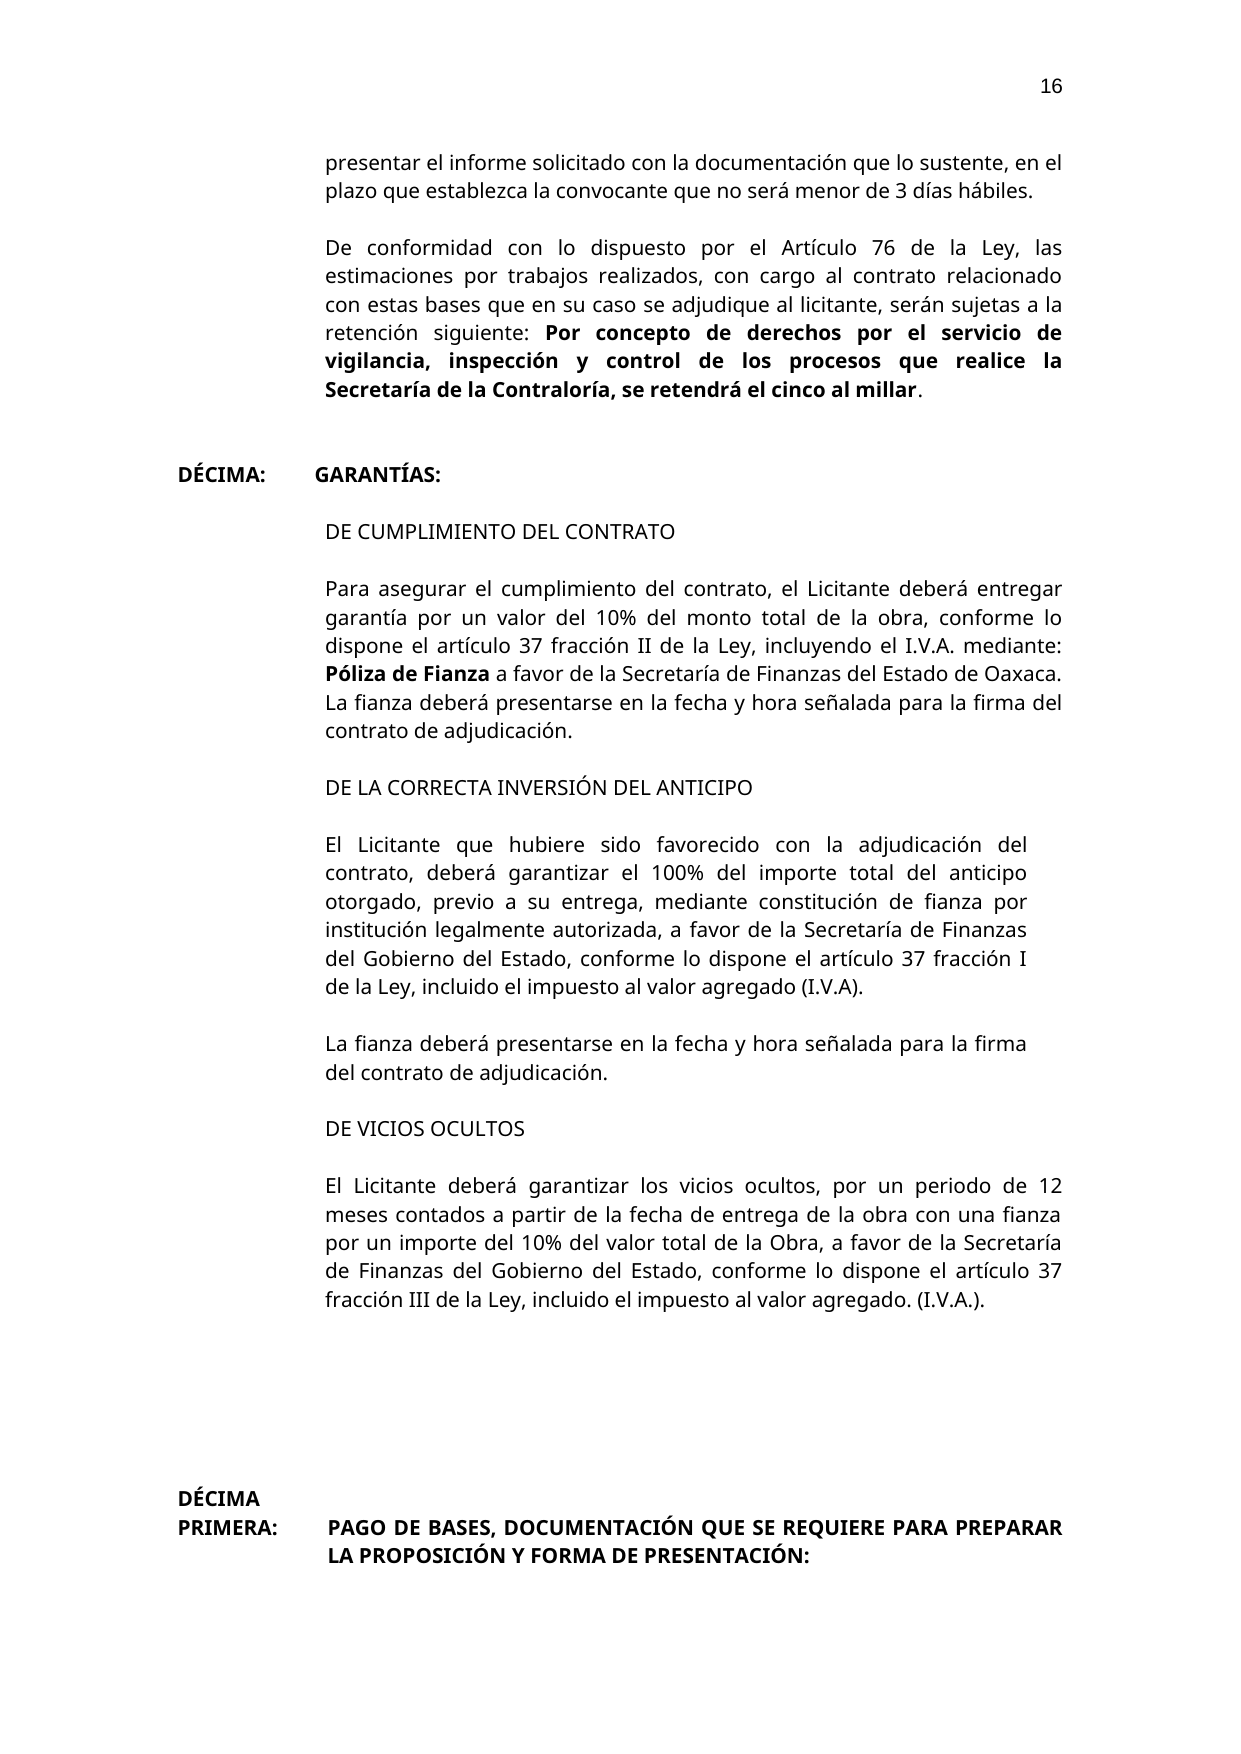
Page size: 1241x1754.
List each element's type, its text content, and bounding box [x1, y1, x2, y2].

text DE VICIOS OCULTOS [325, 1114, 1028, 1143]
text DÉCIMA: GARANTÍAS: [177, 460, 1063, 489]
text El Licitante que hubiere sido favorecido con la adjudicación del contrato, deberá garantizar el 100% del importe total del anticipo otorgado, previo a su entrega, mediante constitución de fianza por institución legalmente autorizada, a favor de la Secretaría de Finanzas del Gobierno del Estado, conforme lo dispone el artículo 37 fracción I de la Ley, incluido el impuesto al valor agregado (I.V.A). [325, 830, 1028, 1001]
text DÉCIMA [177, 1484, 1063, 1513]
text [325, 148, 1063, 204]
text Para asegurar el cumplimiento del contrato, el Licitante deberá entregar garantía por un valor del 10% del monto total de la obra, conforme lo dispone el artículo 37 fracción II de la Ley, incluyendo el I.V.A. mediante: Póliza de Fianza a favor de la Secretaría de Finanzas del Estado de Oaxaca. La fianza deberá presentarse en la fecha y hora señalada para la firma del contrato de adjudicación. [325, 574, 1063, 745]
text DE CUMPLIMIENTO DEL CONTRATO [325, 517, 1063, 546]
text La fianza deberá presentarse en la fecha y hora señalada para la firma del contrato de adjudicación. [325, 1029, 1028, 1086]
text PRIMERA: PAGO DE BASES, DOCUMENTACIÓN QUE SE REQUIERE PARA PREPARAR LA PROPOSICIÓN Y FORMA DE PRESENTACIÓN: [177, 1513, 1063, 1569]
text De conformidad con lo dispuesto por el Artículo 76 de la Ley, las estimaciones por trabajos realizados, con cargo al contrato relacionado con estas bases que en su caso se adjudique al licitante, serán sujetas a la retención siguiente: Por concepto de derechos por el servicio de vigilancia, inspección y control de los procesos que realice la Secretaría de la Contraloría, se retendrá el cinco al millar. [325, 233, 1063, 403]
text El Licitante deberá garantizar los vicios ocultos, por un periodo de 12 meses contados a partir de la fecha de entrega de la obra con una fianza por un importe del 10% del valor total de la Obra, a favor de la Secretaría de Finanzas del Gobierno del Estado, conforme lo dispone el artículo 37 fracción III de la Ley, incluido el impuesto al valor agregado. (I.V.A.). [325, 1171, 1063, 1313]
text DE LA CORRECTA INVERSIÓN DEL ANTICIPO [325, 773, 1028, 802]
